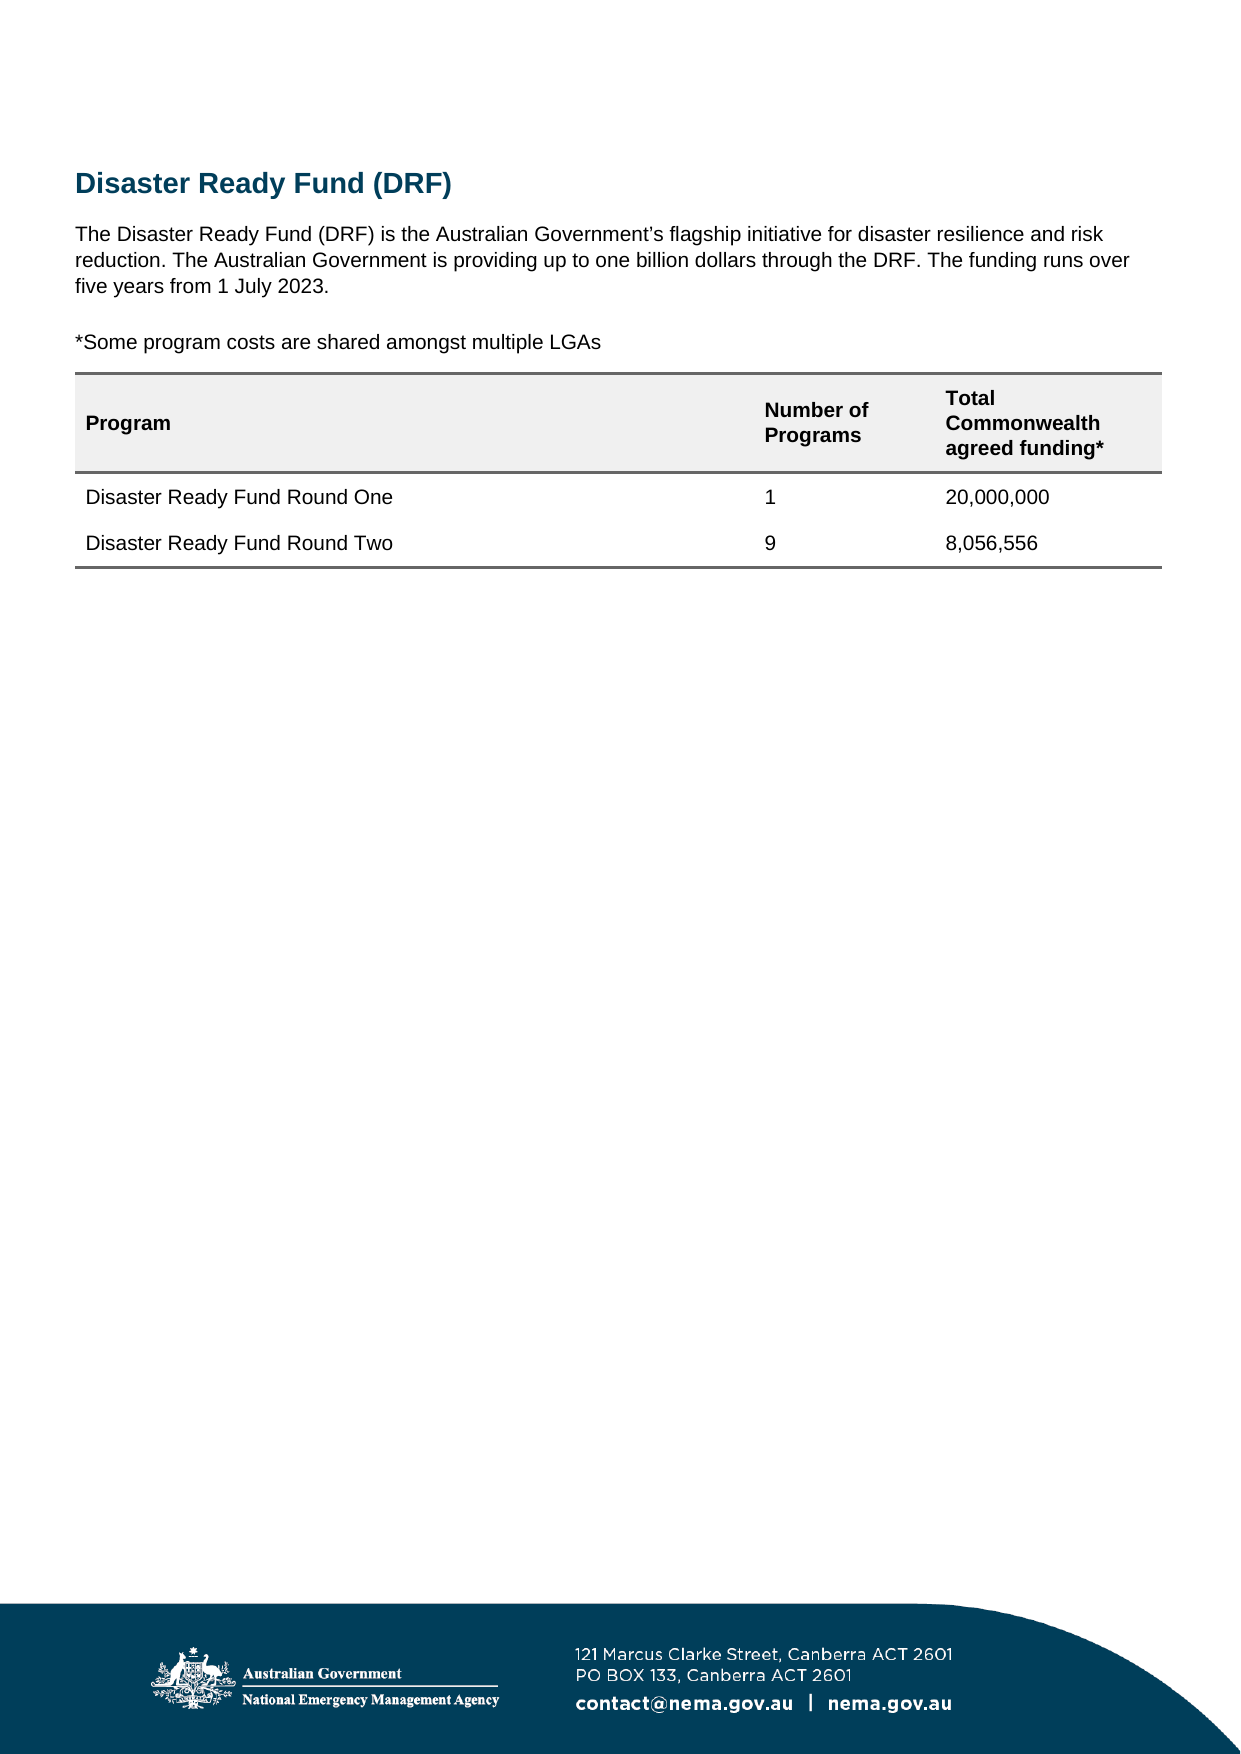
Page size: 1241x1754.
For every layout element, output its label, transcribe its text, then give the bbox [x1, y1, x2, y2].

picture [0, 0, 1241, 1750]
table_header Total Commonwealth agreed funding* [935, 375, 1162, 471]
picture [841, 1700, 849, 1708]
table_cell 8,056,556 [935, 520, 1162, 566]
picture [773, 1700, 779, 1709]
table_cell 20,000,000 [935, 474, 1162, 520]
picture [730, 1700, 739, 1711]
subtitle Disaster Ready Fund (DRF) [75, 166, 1165, 199]
picture [152, 1654, 207, 1708]
table_header Program [75, 375, 754, 471]
picture [408, 1698, 413, 1707]
picture [198, 1682, 207, 1693]
picture [622, 1700, 629, 1709]
picture [713, 1700, 720, 1709]
picture [348, 1698, 356, 1704]
picture [601, 1700, 609, 1709]
picture [853, 1700, 867, 1709]
picture [889, 1700, 897, 1712]
picture [192, 1659, 222, 1693]
picture [830, 1700, 837, 1709]
picture [902, 1700, 911, 1709]
table_cell Disaster Ready Fund Round Two [75, 520, 754, 566]
picture [469, 1698, 484, 1704]
table_cell Disaster Ready Fund Round One [75, 474, 754, 520]
picture [872, 1700, 879, 1709]
table_cell 9 [754, 520, 935, 566]
picture [612, 1697, 617, 1709]
picture [671, 1700, 678, 1709]
picture [932, 1700, 938, 1709]
table_header Number of Programs [754, 375, 935, 471]
picture [755, 1700, 762, 1709]
picture [743, 1700, 752, 1709]
picture [682, 1700, 690, 1708]
table_cell 1 [754, 474, 935, 520]
text *Some program costs are shared amongst multiple LGAs [75, 330, 1165, 354]
picture [430, 1698, 437, 1704]
picture [161, 1690, 171, 1696]
picture [643, 1697, 648, 1709]
picture [784, 1700, 791, 1709]
picture [247, 1669, 252, 1678]
picture [223, 1678, 235, 1683]
picture [262, 1695, 267, 1704]
picture [588, 1700, 597, 1709]
picture [415, 1698, 423, 1704]
picture [632, 1700, 639, 1709]
picture [695, 1700, 709, 1709]
picture [577, 1700, 584, 1709]
picture [914, 1700, 922, 1709]
